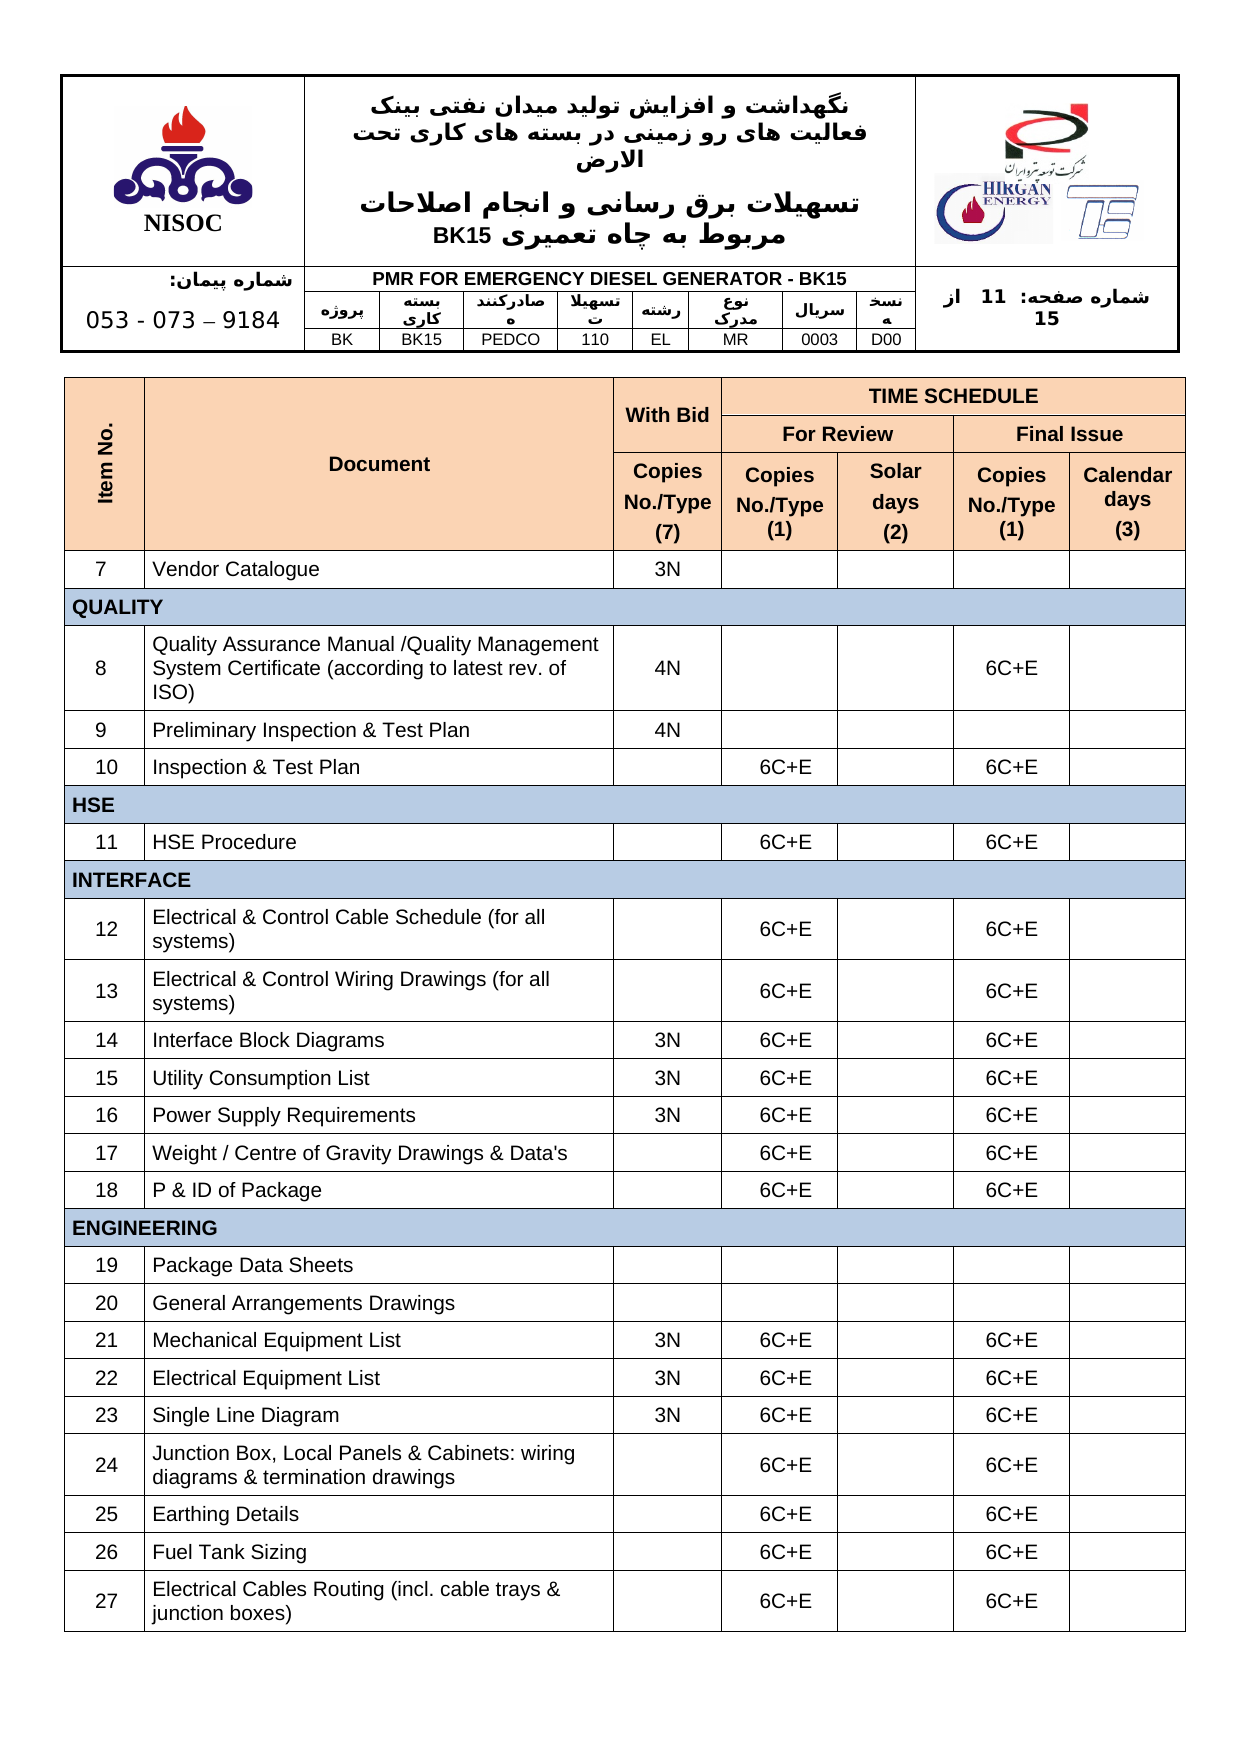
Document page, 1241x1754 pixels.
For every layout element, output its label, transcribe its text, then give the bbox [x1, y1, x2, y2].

table_cell 6C+E [722, 1359, 837, 1396]
table_cell 6C+E [954, 1172, 1069, 1208]
table_cell 6C+E [954, 1571, 1069, 1631]
table_cell 6C+E [722, 1533, 837, 1570]
table_cell [838, 1172, 953, 1208]
table_cell Quality Assurance Manual /Quality Management System Certificate (according to latest rev. of ISO) [145, 626, 613, 710]
table_cell [614, 1172, 721, 1208]
table_cell Earthing Details [145, 1496, 613, 1532]
table_cell [1070, 1247, 1185, 1283]
table_cell 3N [614, 1322, 721, 1358]
table_cell [65, 1022, 144, 1058]
table_header With Bid [614, 378, 721, 452]
table_cell 6C+E [722, 1059, 837, 1096]
table_cell Solar days (2) [838, 453, 953, 550]
table_cell [838, 1397, 953, 1433]
table_cell Preliminary Inspection & Test Plan [145, 711, 613, 748]
table_cell [722, 1284, 837, 1321]
table_cell 6C+E [954, 1359, 1069, 1396]
table_cell 6C+E [722, 1397, 837, 1433]
table_cell [838, 1097, 953, 1133]
table_cell [838, 1533, 953, 1570]
table_cell Power Supply Requirements [145, 1097, 613, 1133]
table_cell 6C+E [954, 1134, 1069, 1171]
table_cell [838, 899, 953, 959]
table_cell 6C+E [722, 1496, 837, 1532]
table_cell [614, 1533, 721, 1570]
table_cell For Review [722, 416, 953, 452]
table_cell Electrical Cables Routing (incl. cable trays & junction boxes) [145, 1571, 613, 1631]
table_cell [838, 1434, 953, 1495]
table_cell [954, 1247, 1069, 1283]
table_cell [65, 1134, 144, 1171]
table_cell [65, 711, 144, 748]
table_cell 6C+E [954, 626, 1069, 710]
table_cell 6C+E [954, 1397, 1069, 1433]
table_cell [1070, 1571, 1185, 1631]
table_cell [1070, 1496, 1185, 1532]
table_cell [838, 1134, 953, 1171]
table_cell Junction Box, Local Panels & Cabinets: wiring diagrams & termination drawings [145, 1434, 613, 1495]
table_cell [1070, 1022, 1185, 1058]
table_cell [1070, 1172, 1185, 1208]
table_cell 6C+E [954, 1496, 1069, 1532]
table_cell 6C+E [954, 1434, 1069, 1495]
table_cell General Arrangements Drawings [145, 1284, 613, 1321]
table_cell Weight / Centre of Gravity Drawings & Data's [145, 1134, 613, 1171]
table_cell [838, 1359, 953, 1396]
picture [113, 106, 253, 208]
table_cell [722, 1247, 837, 1283]
table_cell 6C+E [722, 824, 837, 860]
table_cell [65, 1284, 144, 1321]
table_cell INTERFACE [65, 861, 1185, 898]
table_cell 6C+E [722, 1172, 837, 1208]
table_cell [65, 1059, 144, 1096]
table_cell [1070, 1059, 1185, 1096]
table_cell P & ID of Package [145, 1172, 613, 1208]
table_cell 3N [614, 1022, 721, 1058]
table_cell [65, 1247, 144, 1283]
table_cell HSE Procedure [145, 824, 613, 860]
table_cell 6C+E [722, 1134, 837, 1171]
table_cell [1070, 1533, 1185, 1570]
table_cell [838, 626, 953, 710]
table_cell 6C+E [954, 1059, 1069, 1096]
table_header Document [145, 378, 613, 550]
table_cell Mechanical Equipment List [145, 1322, 613, 1358]
table_cell [614, 1571, 721, 1631]
table_cell ENGINEERING [65, 1209, 1185, 1246]
table_cell 6C+E [954, 899, 1069, 959]
table_cell [1070, 1322, 1185, 1358]
table_cell 4N [614, 626, 721, 710]
table_cell [1070, 749, 1185, 785]
table_cell [954, 551, 1069, 587]
table_cell 6C+E [954, 1533, 1069, 1570]
table_cell [65, 1172, 144, 1208]
table_header Item No. [65, 378, 144, 550]
table_cell [614, 1134, 721, 1171]
table_cell [65, 899, 144, 959]
table_cell [838, 1322, 953, 1358]
table_cell [614, 1284, 721, 1321]
table_cell Final Issue [954, 416, 1185, 452]
table_cell [838, 1284, 953, 1321]
table_cell [1070, 1359, 1185, 1396]
table_cell [65, 960, 144, 1021]
table_cell [65, 824, 144, 860]
table_cell [722, 551, 837, 587]
table_cell [722, 626, 837, 710]
table_cell 3N [614, 1097, 721, 1133]
table_cell [614, 899, 721, 959]
table_cell 6C+E [722, 1322, 837, 1358]
table_cell [614, 1247, 721, 1283]
table_cell Single Line Diagram [145, 1397, 613, 1433]
table_cell 3N [614, 551, 721, 587]
table_cell [954, 711, 1069, 748]
table_cell 6C+E [722, 1571, 837, 1631]
table_cell [1070, 899, 1185, 959]
table_cell [65, 626, 144, 710]
table_cell [1070, 626, 1185, 710]
table_cell 6C+E [722, 1022, 837, 1058]
table_cell Electrical & Control Cable Schedule (for all systems) [145, 899, 613, 959]
table_cell 3N [614, 1359, 721, 1396]
table_cell [838, 960, 953, 1021]
table_cell Package Data Sheets [145, 1247, 613, 1283]
table_cell Utility Consumption List [145, 1059, 613, 1096]
picture [934, 103, 1089, 244]
table_cell [838, 1571, 953, 1631]
table_cell 6C+E [954, 1022, 1069, 1058]
table_cell [1070, 1284, 1185, 1321]
table_cell [65, 1397, 144, 1433]
table_cell 3N [614, 1397, 721, 1433]
table_cell Copies No./Type (7) [614, 453, 721, 550]
table_cell Calendar days (3) [1070, 453, 1185, 550]
table_cell [65, 1496, 144, 1532]
table_cell [838, 1496, 953, 1532]
table_cell 6C+E [722, 960, 837, 1021]
table_cell [838, 1022, 953, 1058]
table_cell Electrical & Control Wiring Drawings (for all systems) [145, 960, 613, 1021]
table_cell [838, 824, 953, 860]
table_cell [65, 1322, 144, 1358]
table_cell 6C+E [722, 749, 837, 785]
table_cell Electrical Equipment List [145, 1359, 613, 1396]
table_cell 4N [614, 711, 721, 748]
table_cell [614, 1496, 721, 1532]
table_cell [1070, 1134, 1185, 1171]
table_cell [1070, 1097, 1185, 1133]
table_cell [65, 1434, 144, 1495]
table_cell 6C+E [954, 824, 1069, 860]
table_cell [1070, 1434, 1185, 1495]
table_cell [954, 1284, 1069, 1321]
table_cell 3N [614, 1059, 721, 1096]
table_cell [65, 551, 144, 587]
table_cell Fuel Tank Sizing [145, 1533, 613, 1570]
table_cell Copies No./Type (1) [954, 453, 1069, 550]
table_cell [1070, 960, 1185, 1021]
table_cell 6C+E [722, 1434, 837, 1495]
table_cell [1070, 824, 1185, 860]
table_cell [838, 749, 953, 785]
table_cell QUALITY [65, 589, 1185, 625]
table_cell [614, 749, 721, 785]
table_cell Inspection & Test Plan [145, 749, 613, 785]
table_cell [65, 1359, 144, 1396]
table_cell [65, 1533, 144, 1570]
table_cell Vendor Catalogue [145, 551, 613, 587]
table_cell 6C+E [954, 1322, 1069, 1358]
table_cell [65, 1097, 144, 1133]
table_cell [65, 1571, 144, 1631]
table_cell [614, 824, 721, 860]
table_cell HSE [65, 786, 1185, 823]
table_cell 6C+E [954, 749, 1069, 785]
table_cell [838, 551, 953, 587]
table_cell [1070, 551, 1185, 587]
table_cell [838, 1059, 953, 1096]
table_cell Copies No./Type (1) [722, 453, 837, 550]
table_cell [65, 749, 144, 785]
table_header TIME SCHEDULE [722, 378, 1185, 414]
table_cell [722, 711, 837, 748]
table_cell 6C+E [954, 960, 1069, 1021]
table_cell [838, 1247, 953, 1283]
table_cell [1070, 711, 1185, 748]
table_cell 6C+E [954, 1097, 1069, 1133]
table_cell Interface Block Diagrams [145, 1022, 613, 1058]
table_cell [1070, 1397, 1185, 1433]
table_cell 6C+E [722, 899, 837, 959]
table_cell [838, 711, 953, 748]
table_cell 6C+E [722, 1097, 837, 1133]
table_cell [614, 960, 721, 1021]
table_cell [614, 1434, 721, 1495]
